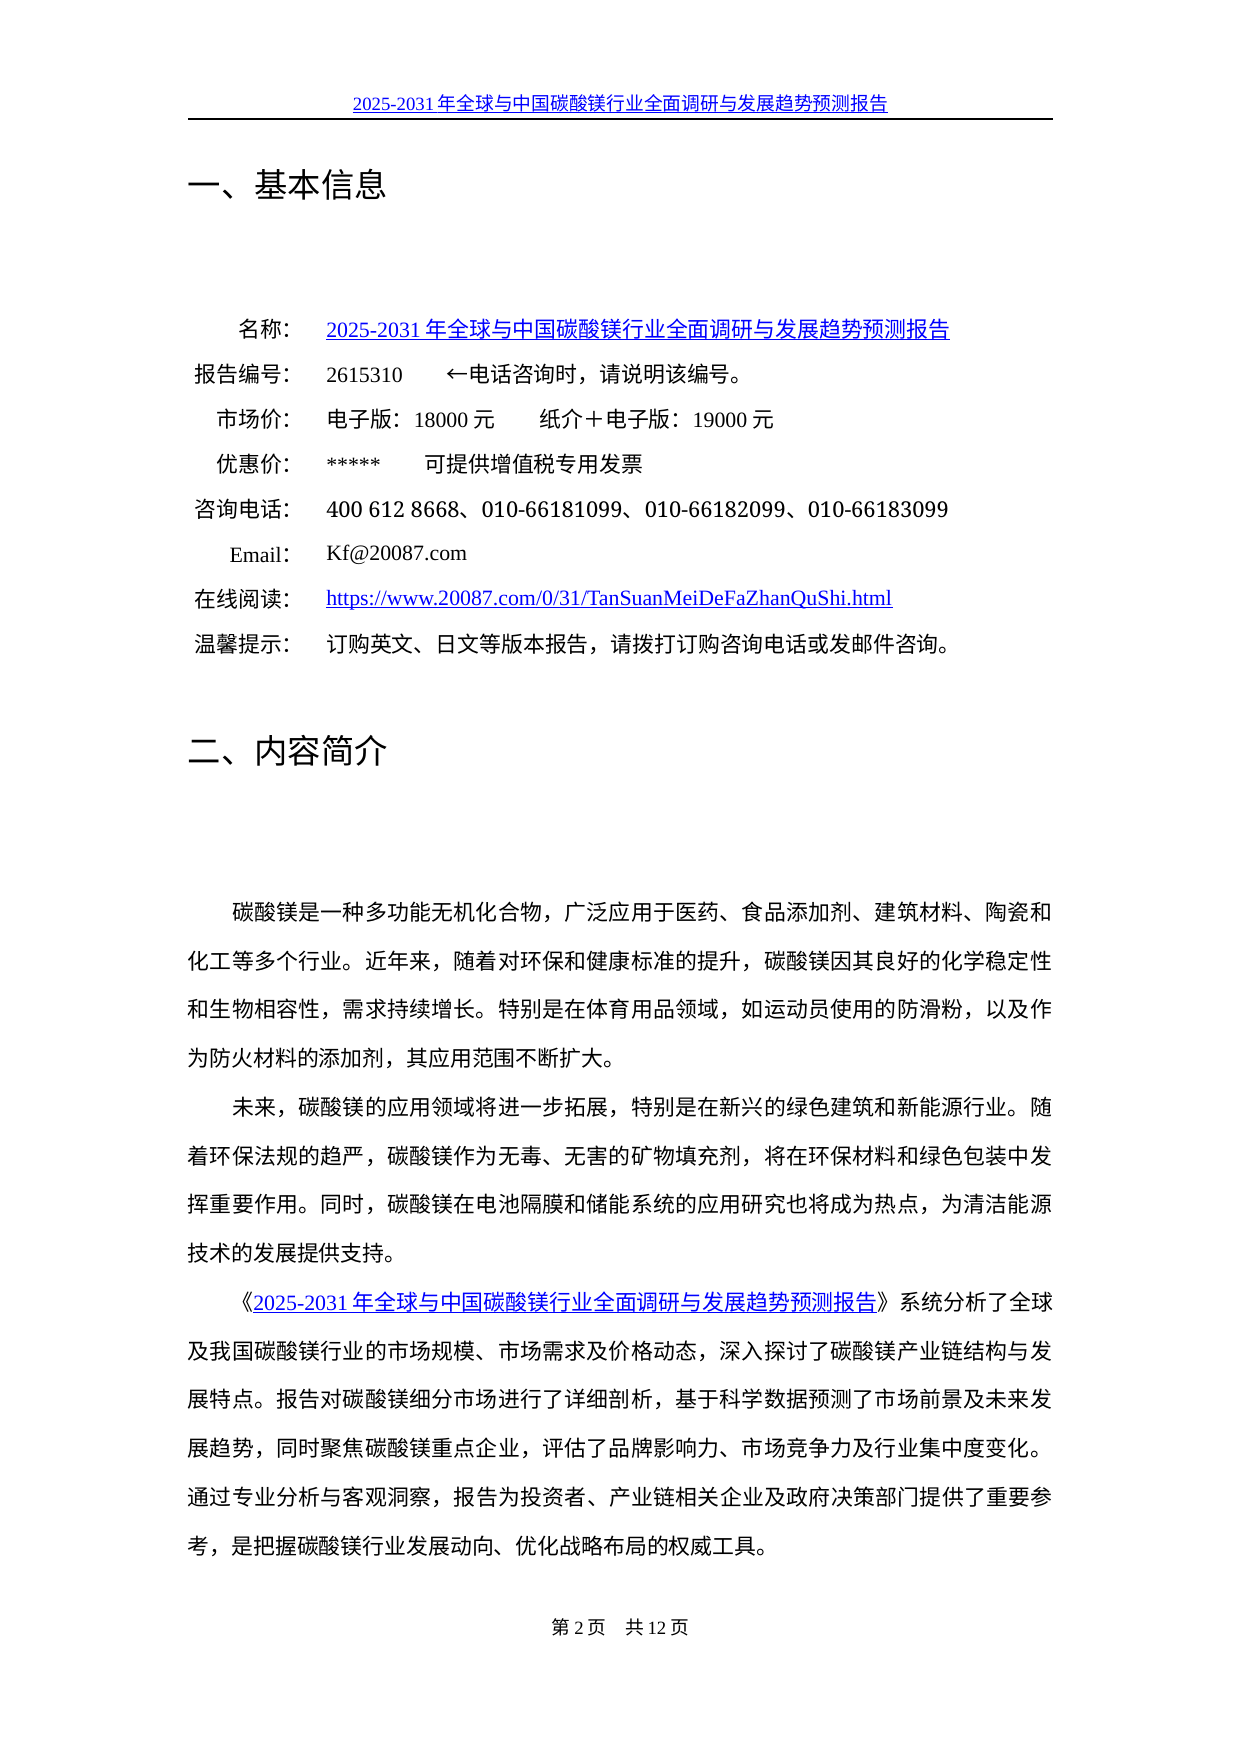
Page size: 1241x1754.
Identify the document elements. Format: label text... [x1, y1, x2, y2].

table_cell [315, 582, 1073, 627]
table_cell 优惠价： [167, 447, 315, 492]
title 一、基本信息 [187, 150, 1053, 215]
table_cell 在线阅读： [167, 582, 315, 627]
table_cell 报告编号： [167, 357, 315, 402]
title 二、内容简介 [187, 717, 1053, 782]
table_header 名称： [167, 312, 315, 357]
table_cell 市场价： [167, 402, 315, 447]
table_header 2025-2031年全球与中国碳酸镁行业全面调研与发展趋势预测报告 [315, 312, 1073, 357]
table_cell ***** 可提供增值税专用发票 [315, 447, 1073, 492]
table_cell 订购英文、日文等版本报告，请拨打订购咨询电话或发邮件咨询。 [315, 627, 1073, 672]
table_cell 400 612 8668、010-66181099、010-66182099、010-66183099 [315, 492, 1073, 537]
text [187, 894, 1053, 1561]
table_cell Email： [167, 537, 315, 582]
table_cell 2615310 ←电话咨询时，请说明该编号。 [315, 357, 1073, 402]
table_cell Kf@20087.com [315, 537, 1073, 582]
table_cell 温馨提示： [167, 627, 315, 672]
table_cell 电子版：18000 元 纸介＋电子版：19000 元 [315, 402, 1073, 447]
table_cell 咨询电话： [167, 492, 315, 537]
